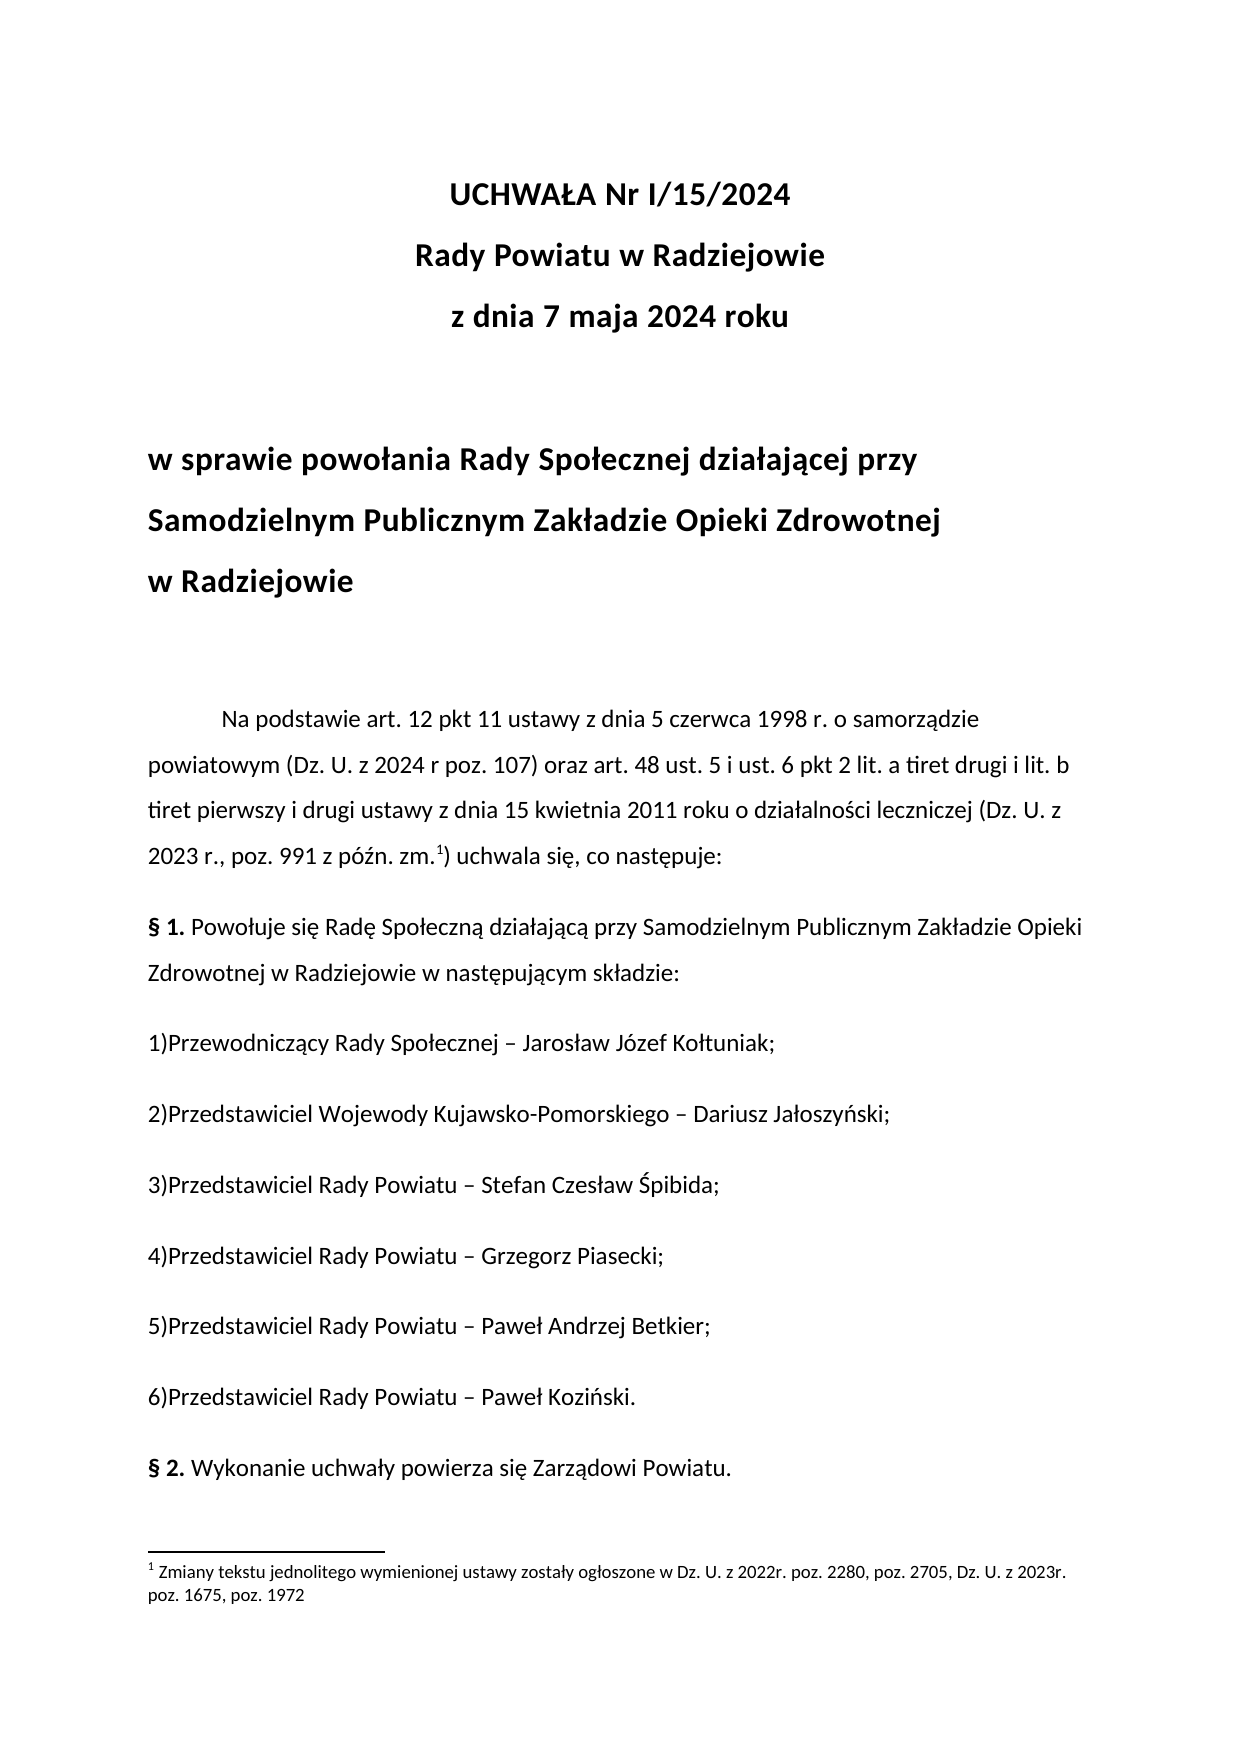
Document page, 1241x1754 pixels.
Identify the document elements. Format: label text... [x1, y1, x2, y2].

text 2)Przedstawiciel Wojewody Kujawsko-Pomorskiego – Dariusz Jałoszyński; [148, 1098, 1093, 1129]
title z dnia 7 maja 2024 roku [148, 295, 1093, 335]
title UCHWAŁA Nr I/15/2024 [148, 173, 1093, 213]
text § 1. Powołuje się Radę Społeczną działającą przy Samodzielnym Publicznym Zakładzie Opieki Zdrowotnej w Radziejowie w następującym składzie: [148, 911, 1093, 987]
text 4)Przedstawiciel Rady Powiatu – Grzegorz Piasecki; [148, 1240, 1093, 1270]
text § 2. Wykonanie uchwały powierza się Zarządowi Powiatu. [148, 1452, 1093, 1482]
text 3)Przedstawiciel Rady Powiatu – Stefan Czesław Śpibida; [148, 1169, 1093, 1199]
title w sprawie powołania Rady Społecznej działającej przy Samodzielnym Publicznym Zakładzie Opieki Zdrowotnej w Radziejowie [148, 438, 1093, 601]
text 6)Przedstawiciel Rady Powiatu – Paweł Koziński. [148, 1381, 1093, 1412]
text 5)Przedstawiciel Rady Powiatu – Paweł Andrzej Betkier; [148, 1311, 1093, 1341]
text Na podstawie art. 12 pkt 11 ustawy z dnia 5 czerwca 1998 r. o samorządzie powiatowym (Dz. U. z 2024 r poz. 107) oraz art. 48 ust. 5 i ust. 6 pkt 2 lit. a tiret drugi i lit. b tiret pierwszy i drugi ustawy z dnia 15 kwietnia 2011 roku o działalności leczniczej (Dz. U. z 2023 r., poz. 991 z późn. zm.) uchwala się, co następuje: [148, 703, 1093, 871]
title Rady Powiatu w Radziejowie [148, 234, 1093, 274]
text 1)Przewodniczący Rady Społecznej – Jarosław Józef Kołtuniak; [148, 1028, 1093, 1058]
